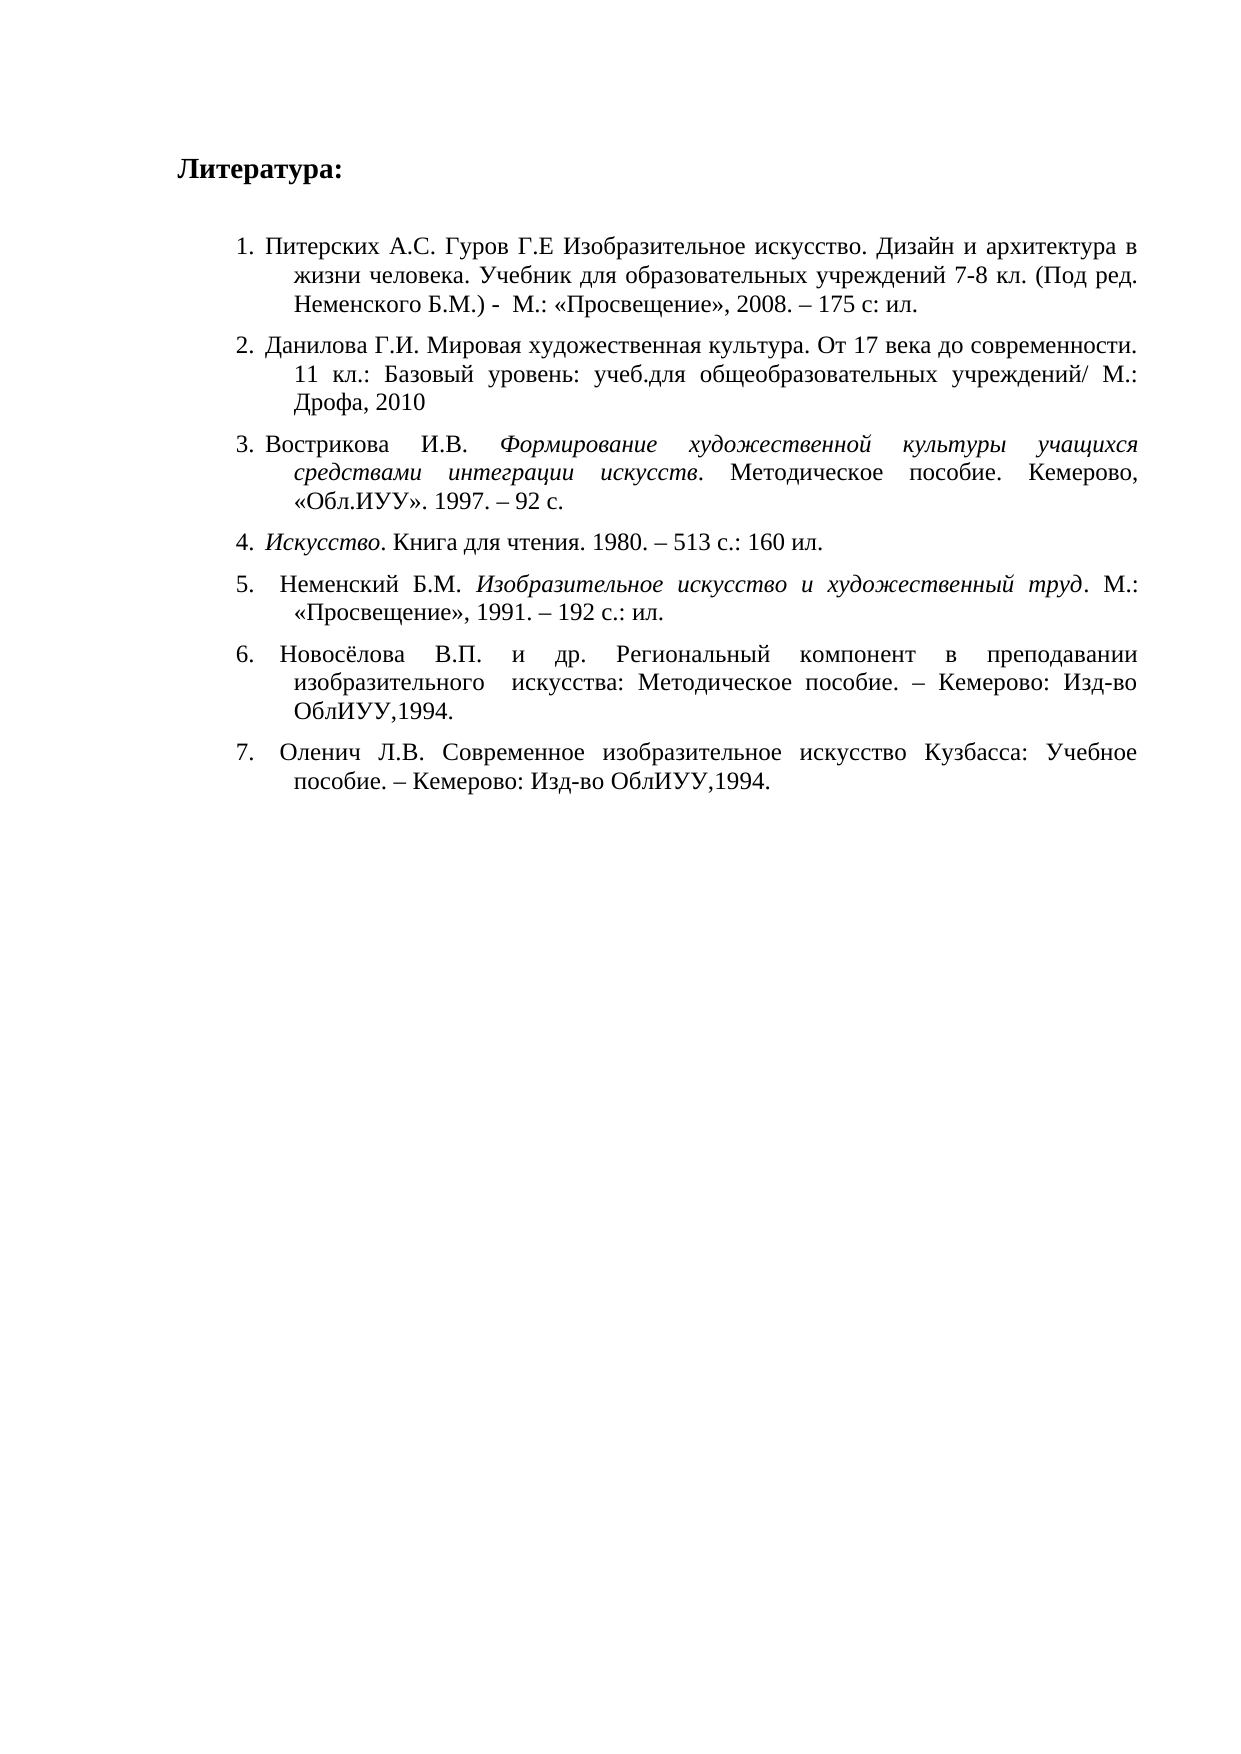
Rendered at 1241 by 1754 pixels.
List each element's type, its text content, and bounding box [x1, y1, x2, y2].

list Данилова Г.И. Мировая художественная культура. От 17 века до современности. 11 кл.: Базовый уровень: учеб.для общеобразовательных учреждений/ М.: Дрофа, 2010 [236, 330, 1139, 416]
text Литература: [177, 152, 1152, 185]
list Искусство. Книга для чтения. 1980. – 513 с.: 160 ил. [236, 527, 1139, 556]
list Оленич Л.В. Современное изобразительное искусство Кузбасса: Учебное пособие. – Кемерово: Изд-во ОблИУУ,1994. [236, 737, 1139, 795]
list Питерских А.С. Гуров Г.Е Изобразительное искусство. Дизайн и архитектура в жизни человека. Учебник для образовательных учреждений 7-8 кл. (Под ред. Неменского Б.М.) - М.: «Просвещение», 2008. – 175 с: ил. [236, 231, 1139, 317]
list Неменский Б.М. Изобразительное искусство и художественный труд. М.: «Просвещение», 1991. – 192 с.: ил. [236, 569, 1139, 626]
list Вострикова И.В. Формирование художественной культуры учащихся средствами интеграции искусств. Методическое пособие. Кемерово, «Обл.ИУУ». 1997. – 92 с. [236, 429, 1139, 515]
list Новосёлова В.П. и др. Региональный компонент в преподавании изобразительного искусства: Методическое пособие. – Кемерово: Изд-во ОблИУУ,1994. [236, 639, 1139, 725]
